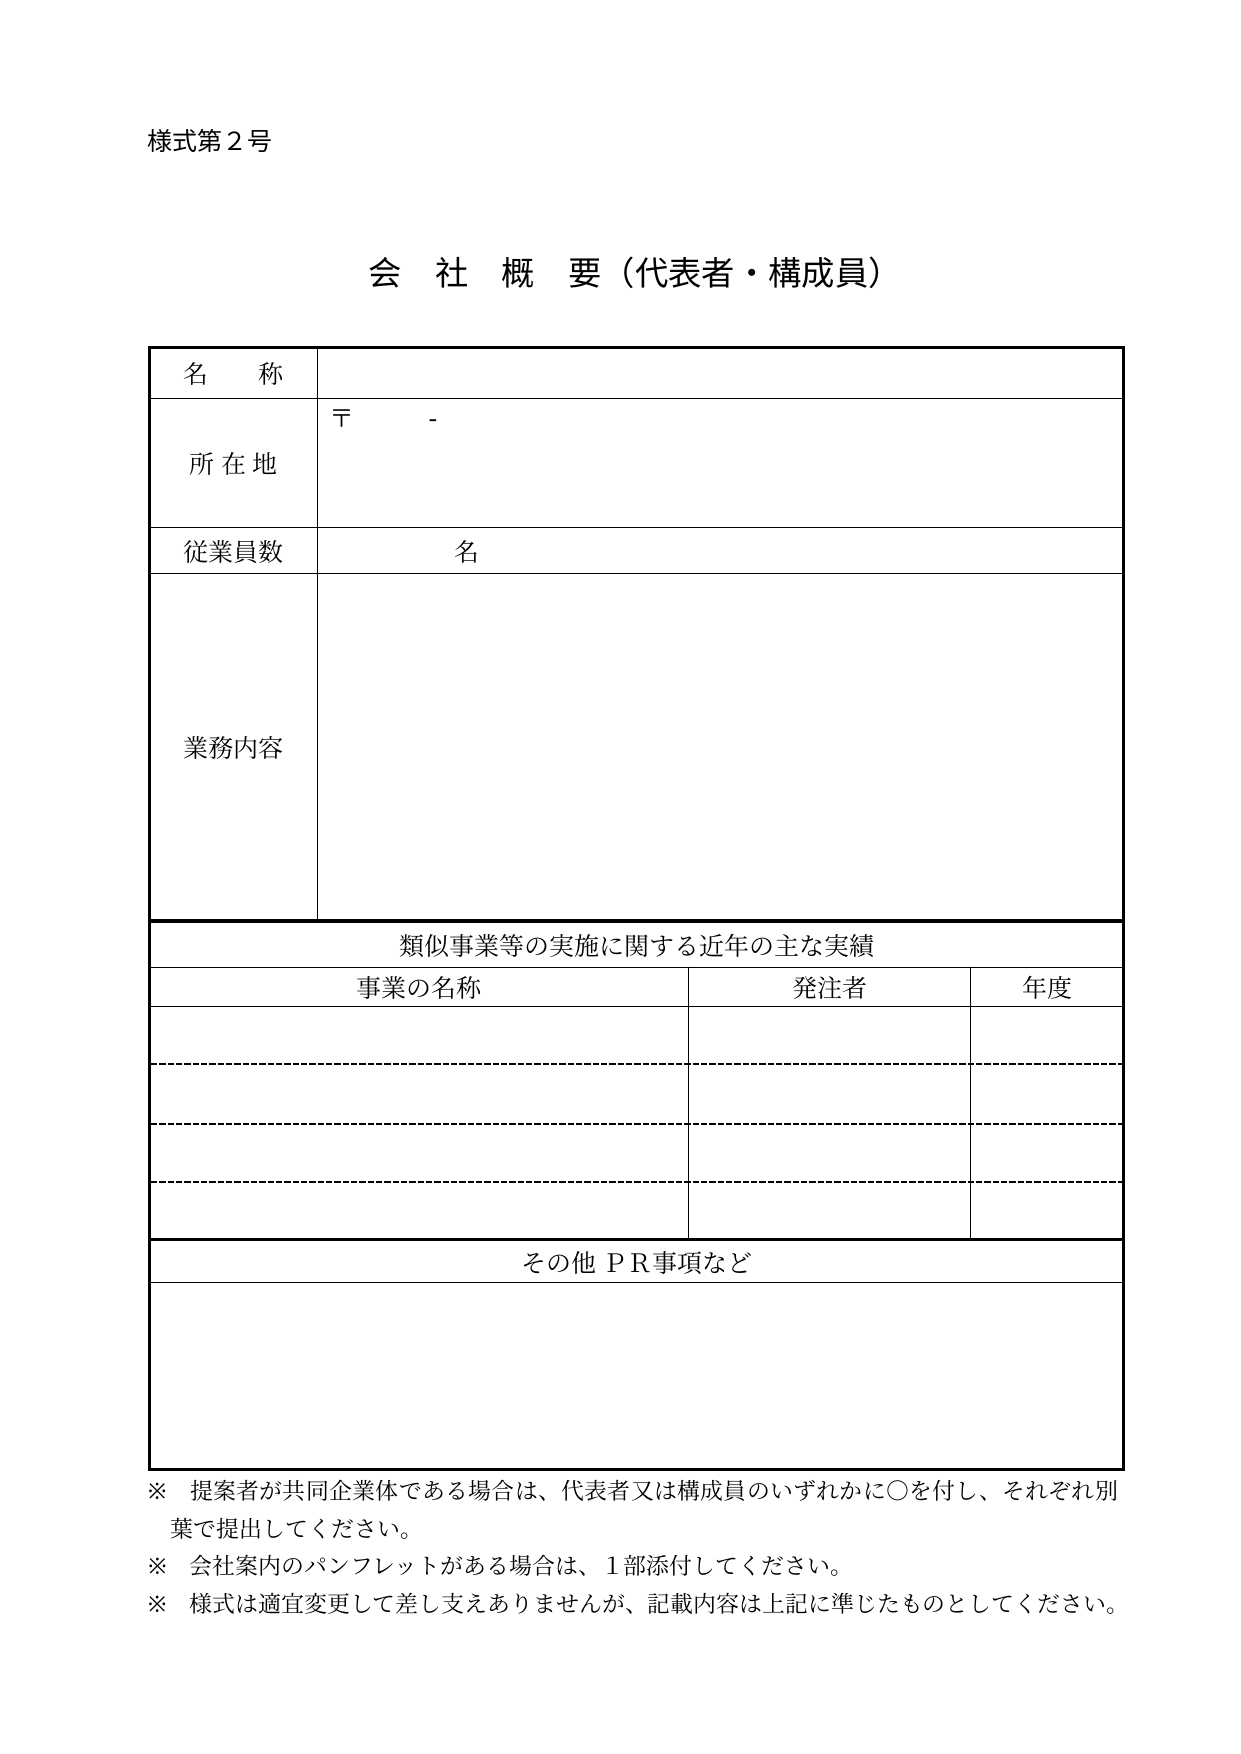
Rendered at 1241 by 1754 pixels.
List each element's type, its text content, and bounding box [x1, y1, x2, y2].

table_cell [971, 1181, 1122, 1238]
table_cell [151, 1181, 688, 1238]
table_cell [689, 1007, 970, 1063]
table_cell [689, 1181, 970, 1238]
text 会 社 概 要（代表者・構成員） [148, 233, 1122, 308]
text ※ 様式は適宜変更して差し支えありませんが、記載内容は上記に準じたものとしてください。 [148, 1583, 1122, 1621]
table_cell [971, 1123, 1122, 1181]
table_cell [971, 1063, 1122, 1123]
table_cell 従業員数 [151, 528, 317, 573]
table_cell その他 ＰＲ事項など [151, 1241, 1122, 1282]
list ※ 会社案内のパンフレットがある場合は、１部添付してください。 [148, 1546, 1122, 1583]
table_cell 発注者 [689, 968, 970, 1006]
table_cell 業務内容 [151, 574, 317, 919]
table_cell [151, 1063, 688, 1123]
table_cell [151, 1123, 688, 1181]
text 様式第２号 [148, 121, 1122, 158]
table_cell 名 [318, 528, 1122, 573]
table_cell 〒 - [318, 399, 1122, 527]
list ※ 提案者が共同企業体である場合は、代表者又は構成員のいずれかに○を付し、それぞれ別葉で提出してください。 [148, 1471, 1122, 1546]
table_cell [151, 1283, 1122, 1468]
table_header [318, 349, 1122, 397]
table_cell 所 在 地 [151, 399, 317, 527]
table_header 名 称 [151, 349, 317, 397]
table_cell [971, 1007, 1122, 1063]
table_cell [151, 1007, 688, 1063]
table_cell 年度 [971, 968, 1122, 1006]
table_cell [689, 1123, 970, 1181]
table_cell [689, 1063, 970, 1123]
table_cell 類似事業等の実施に関する近年の主な実績 [151, 923, 1122, 967]
table_cell 事業の名称 [151, 968, 688, 1006]
table_cell [318, 574, 1122, 919]
